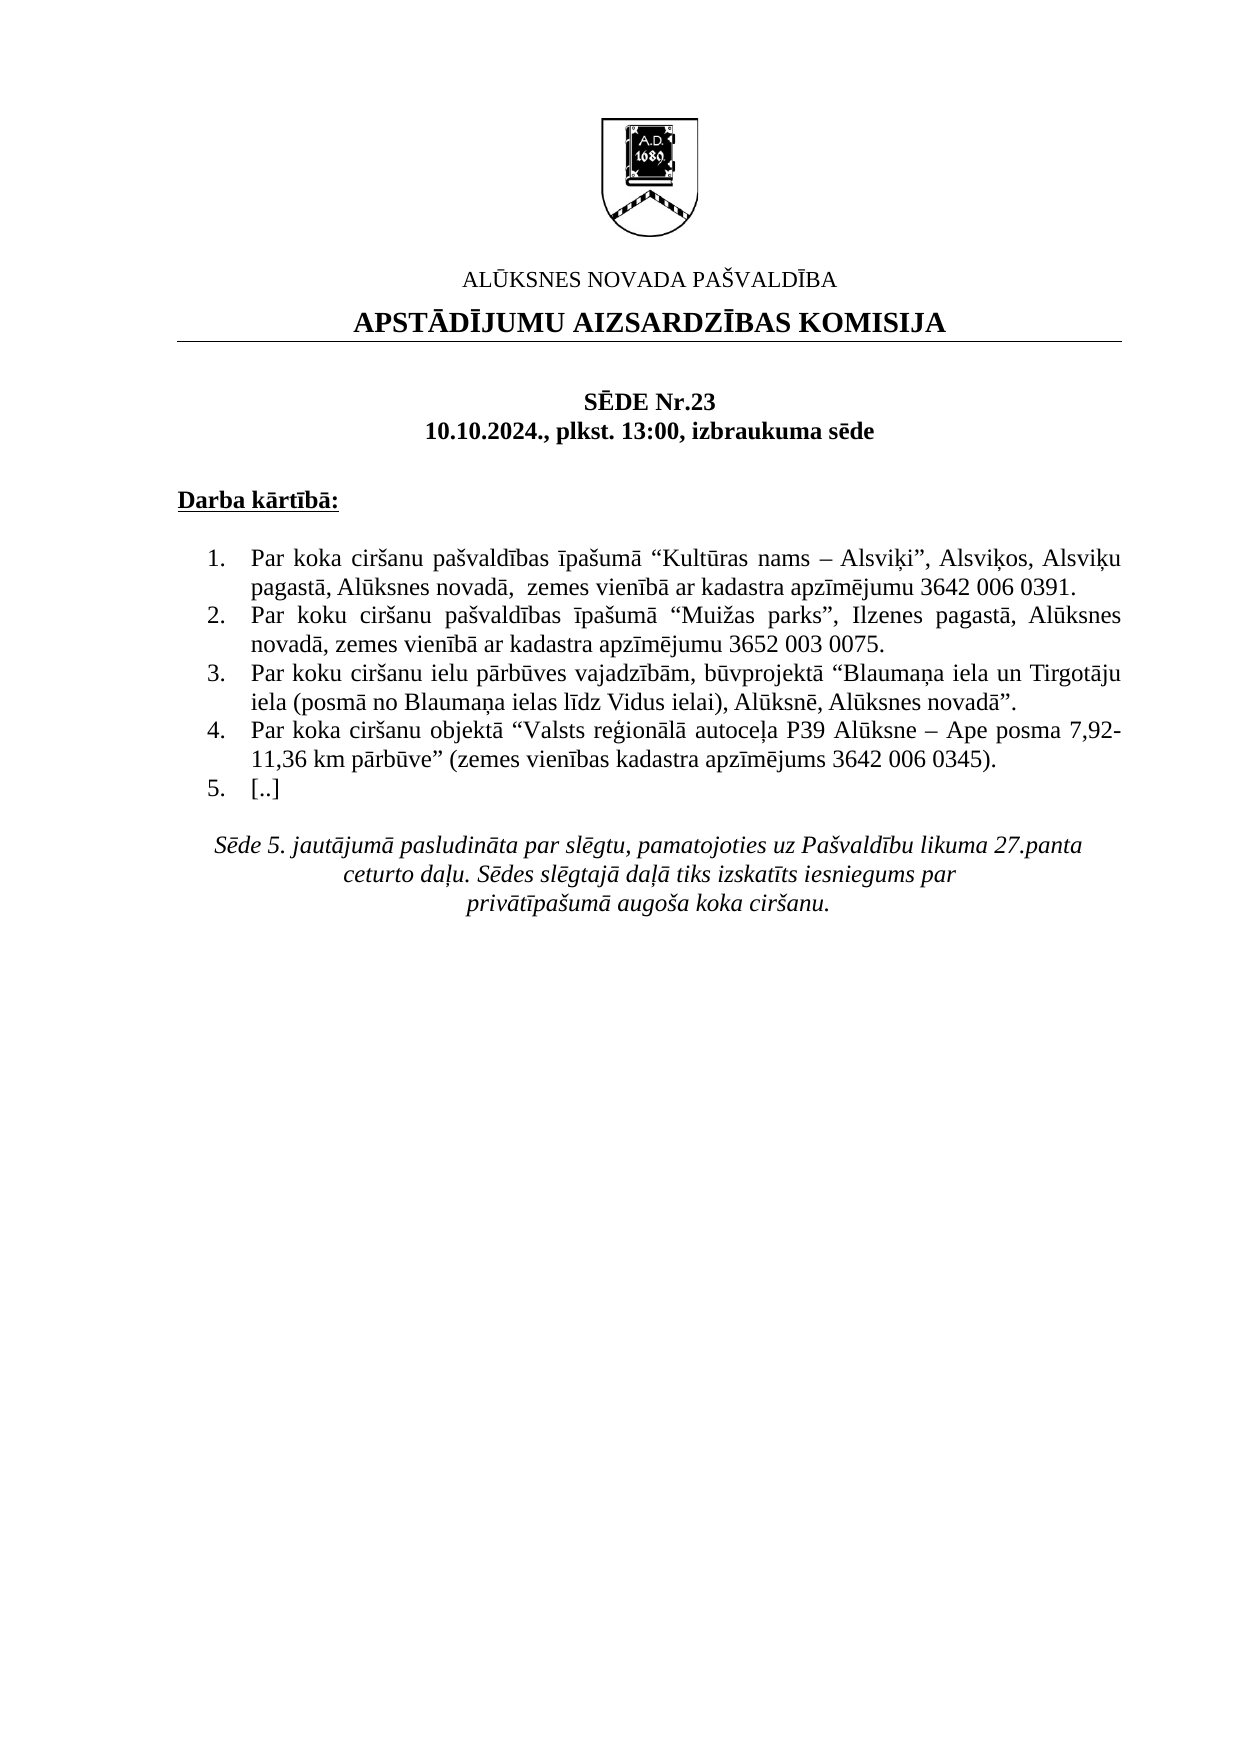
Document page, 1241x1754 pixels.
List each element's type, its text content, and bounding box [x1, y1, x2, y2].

list Par koku ciršanu ielu pārbūves vajadzībām, būvprojektā “Blaumaņa iela un Tirgotāju iela (posmā no Blaumaņa ielas līdz Vidus ielai), Alūksnē, Alūksnes novadā”. [207, 658, 1122, 716]
text SĒDE Nr.23 [177, 387, 1122, 416]
text ALŪKSNES NOVADA PAŠVALDĪBA [177, 266, 1122, 292]
list Par koka ciršanu pašvaldības īpašumā “Kultūras nams – Alsviķi”, Alsviķos, Alsviķu pagastā, Alūksnes novadā, zemes vienībā ar kadastra apzīmējumu 3642 006 0391. [207, 543, 1122, 601]
picture [601, 118, 699, 237]
text 10.10.2024., plkst. 13:00, izbraukuma sēde [177, 416, 1122, 445]
list Par koka ciršanu objektā “Valsts reģionālā autoceļa P39 Alūksne – Ape posma 7,92-11,36 km pārbūve” (zemes vienības kadastra apzīmējums 3642 006 0345). [207, 716, 1122, 773]
list [..] [207, 773, 1122, 802]
subtitle APSTĀDĪJUMU AIZSARDZĪBAS KOMISIJA [177, 305, 1122, 341]
list Par koku ciršanu pašvaldības īpašumā “Muižas parks”, Ilzenes pagastā, Alūksnes novadā, zemes vienībā ar kadastra apzīmējumu 3652 003 0075. [207, 601, 1122, 658]
text Darba kārtībā: [177, 486, 1122, 514]
text privātīpašumā augoša koka ciršanu. [177, 888, 1122, 917]
text Sēde 5. jautājumā pasludināta par slēgtu, pamatojoties uz Pašvaldību likuma 27.panta ceturto daļu. Sēdes slēgtajā daļā tiks izskatīts iesniegums par [177, 831, 1122, 888]
